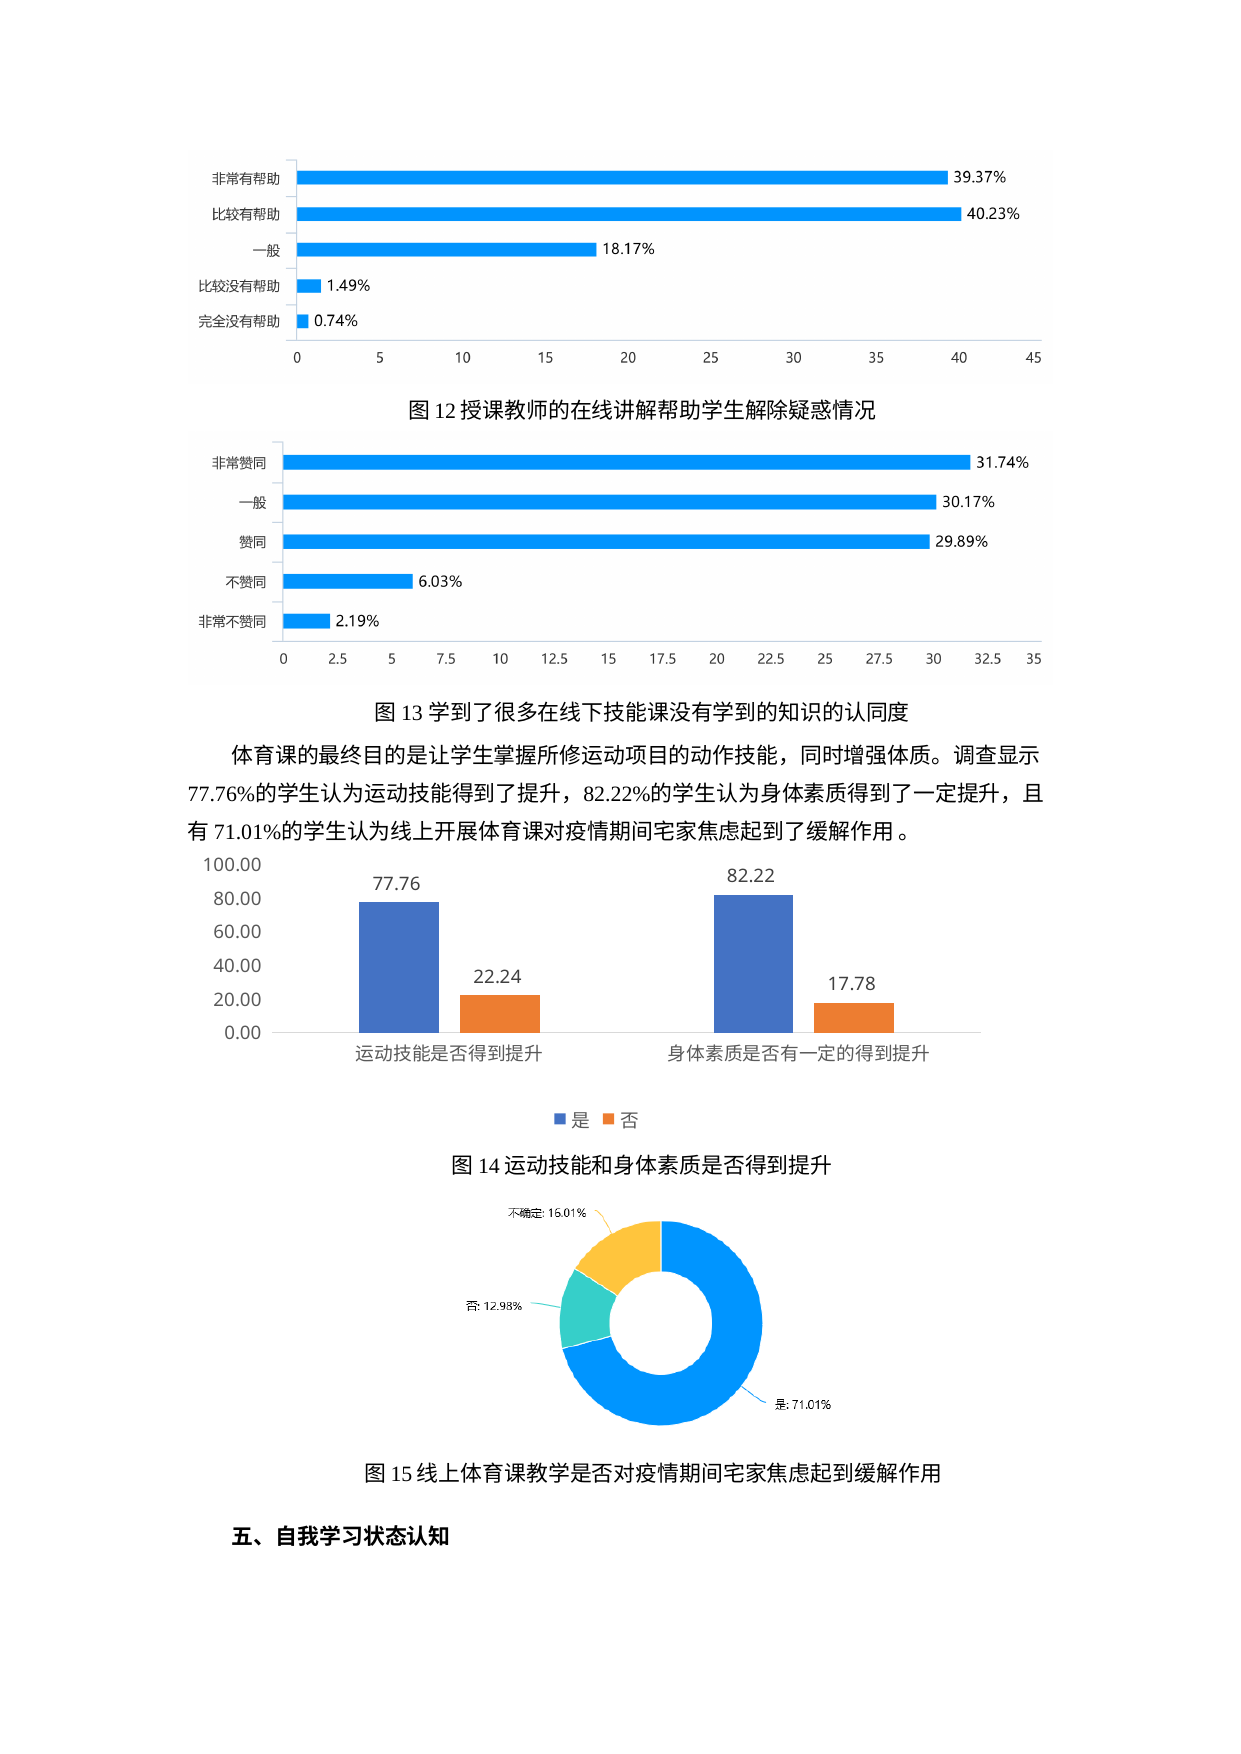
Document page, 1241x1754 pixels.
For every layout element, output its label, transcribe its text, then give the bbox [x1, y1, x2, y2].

text 图13 学到了很多在线下技能课没有学到的知识的认同度 [187, 695, 1053, 727]
picture [187, 431, 1053, 685]
text 图15线上体育课教学是否对疫情期间宅家焦虑起到缓解作用 [187, 1456, 1053, 1488]
picture [461, 1191, 845, 1447]
text 体育课的最终目的是让学生掌握所修运动项目的动作技能，同时增强体质。调查显示77.76%的学生认为运动技能得到了提升，82.22%的学生认为身体素质得到了一定提升，且有71.01%的学生认为线上开展体育课对疫情期间宅家焦虑起到了缓解作用 。 [187, 738, 1053, 1138]
picture [187, 150, 1053, 384]
text 图14运动技能和身体素质是否得到提升 [187, 1148, 1053, 1180]
subtitle 五、自我学习状态认知 [187, 1519, 1053, 1551]
text 图12授课教师的在线讲解帮助学生解除疑惑情况 [187, 393, 1053, 431]
